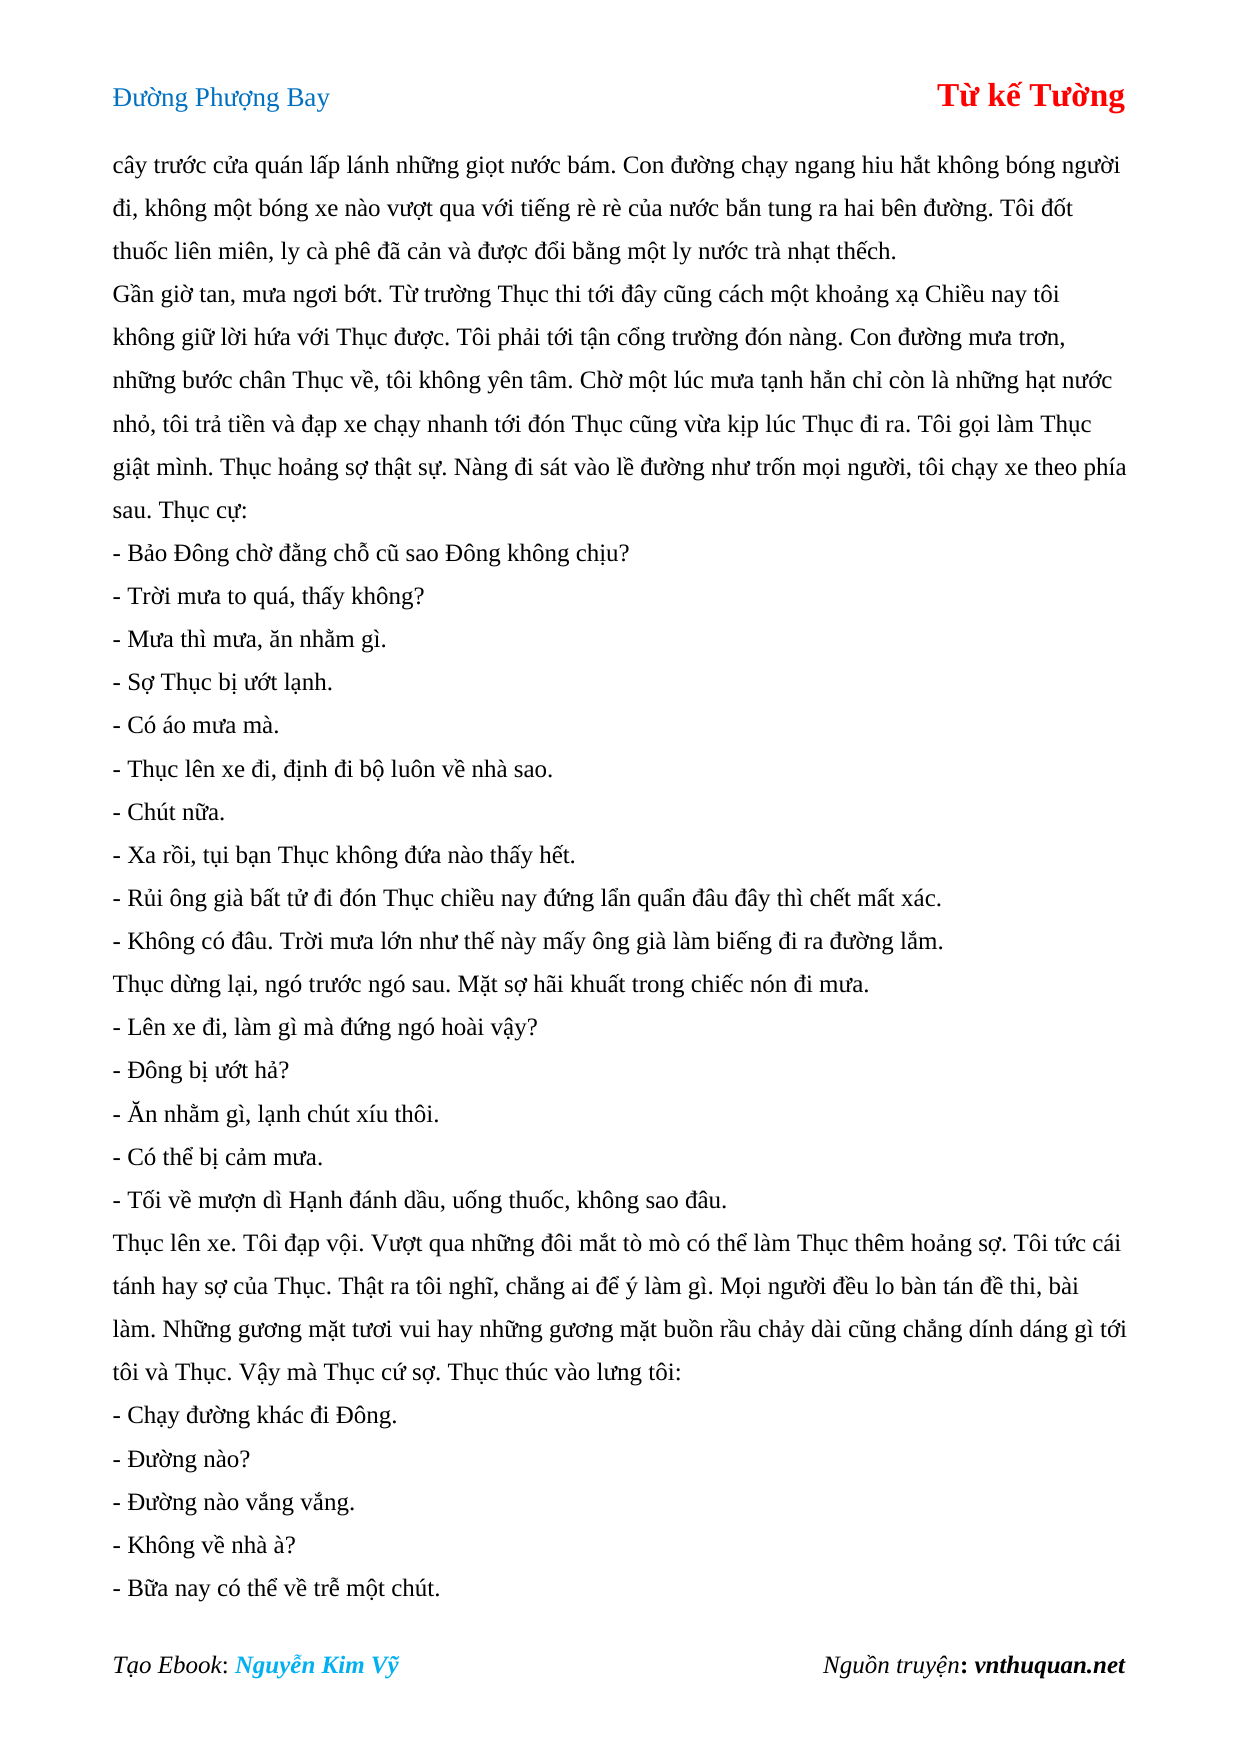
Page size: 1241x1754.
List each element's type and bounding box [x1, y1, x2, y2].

text [112, 150, 1128, 1602]
